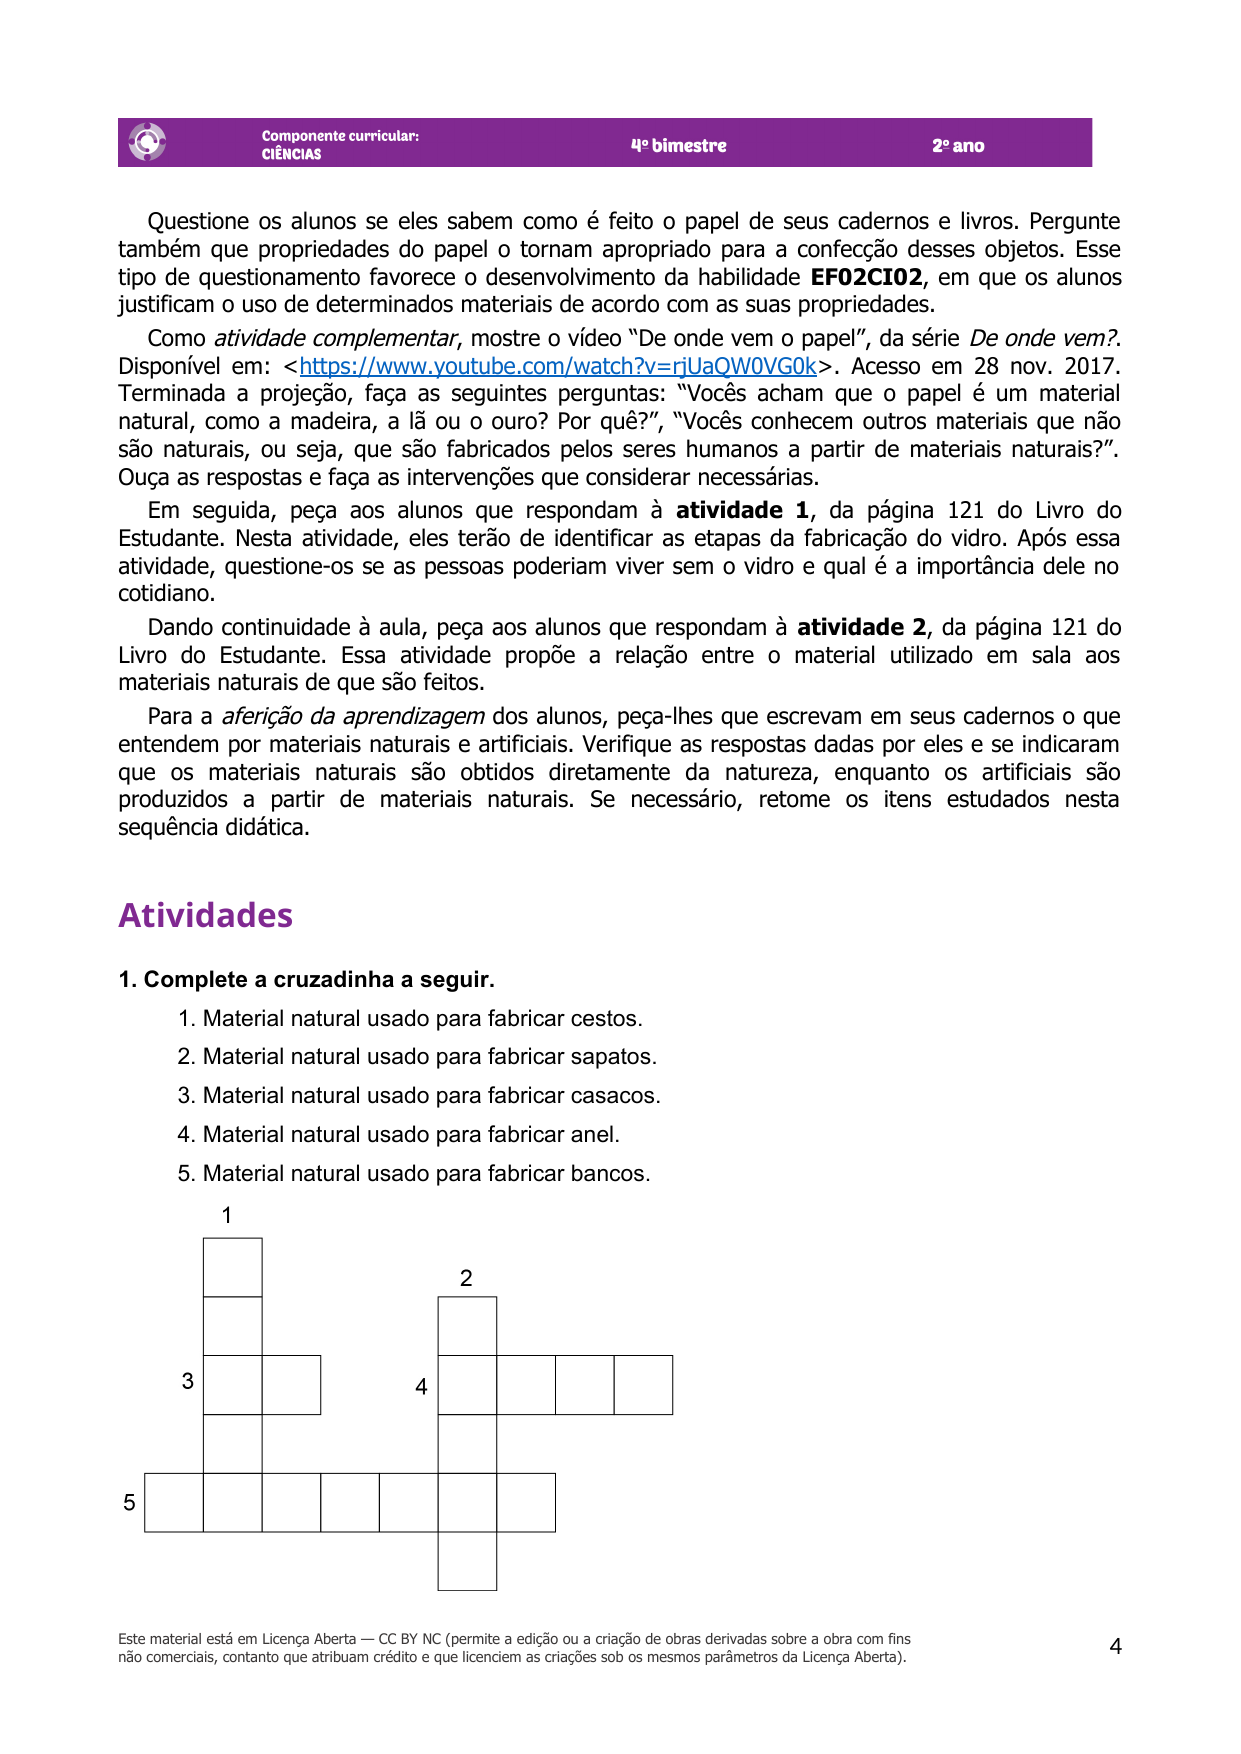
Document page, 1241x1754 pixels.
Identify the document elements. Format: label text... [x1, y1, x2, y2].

text 5. Material natural usado para fabricar bancos. [118, 1160, 1122, 1186]
text 1. Complete a cruzadinha a seguir. [118, 966, 1122, 992]
text 1. Material natural usado para fabricar cestos. [118, 1004, 1122, 1031]
text 4. Material natural usado para fabricar anel. [118, 1121, 1122, 1147]
text Dando continuidade à aula, peça aos alunos que respondam à atividade 2, da página 121 do Livro do Estudante. Essa atividade propõe a relação entre o material utilizado em sala aos materiais naturais de que são feitos. [118, 612, 1122, 696]
text 2. Material natural usado para fabricar sapatos. [118, 1043, 1122, 1070]
picture [118, 1198, 684, 1600]
text Atividades [118, 891, 1122, 937]
text 3. Material natural usado para fabricar casacos. [118, 1082, 1122, 1108]
text Questione os alunos se eles sabem como é feito o papel de seus cadernos e livros. Pergunte também que propriedades do papel o tornam apropriado para a confecção desses objetos. Esse tipo de questionamento favorece o desenvolvimento da habilidade EF02CI02, em que os alunos justificam o uso de determinados materiais de acordo com as suas propriedades. [118, 207, 1122, 318]
text Para a aferição da aprendizagem dos alunos, peça-lhes que escrevam em seus cadernos o que entendem por materiais naturais e artificiais. Verifique as respostas dadas por eles e se indicaram que os materiais naturais são obtidos diretamente da natureza, enquanto os artificiais são produzidos a partir de materiais naturais. Se necessário, retome os itens estudados nesta sequência didática. [118, 702, 1122, 840]
text Como atividade complementar, mostre o vídeo “De onde vem o papel”, da série De onde vem?. Disponível em: <https://www.youtube.com/watch?v=rjUaQW0VG0k>. Acesso em 28 nov. 2017. Terminada a projeção, faça as seguintes perguntas: “Vocês acham que o papel é um material natural, como a madeira, a lã ou o ouro? Por quê?”, “Vocês conhecem outros materiais que não são naturais, ou seja, que são fabricados pelos seres humanos a partir de materiais naturais?”. Ouça as respostas e faça as intervenções que considerar necessárias. [118, 323, 1122, 490]
picture [118, 118, 1093, 167]
text Em seguida, peça aos alunos que respondam à atividade 1, da página 121 do Livro do Estudante. Nesta atividade, eles terão de identificar as etapas da fabricação do vidro. Após essa atividade, questione-os se as pessoas poderiam viver sem o vidro e qual é a importância dele no cotidiano. [118, 496, 1122, 607]
